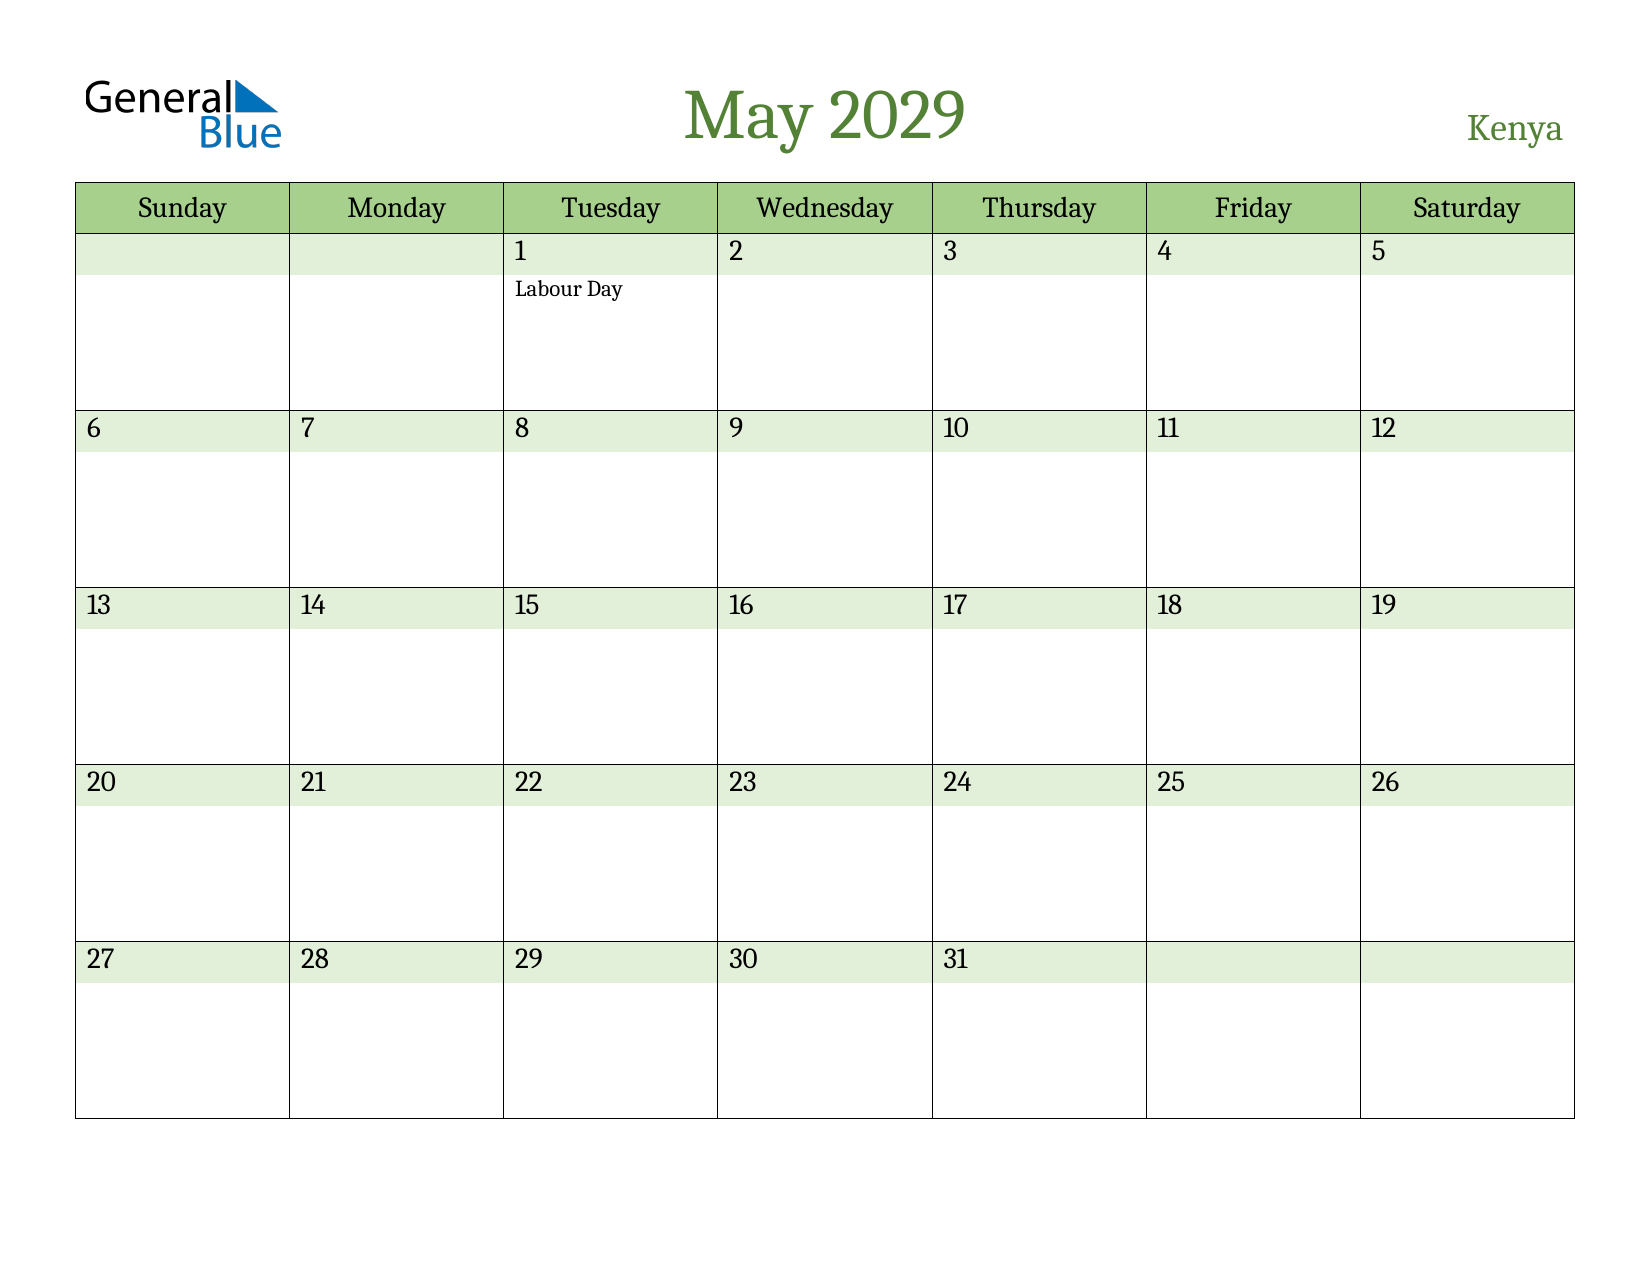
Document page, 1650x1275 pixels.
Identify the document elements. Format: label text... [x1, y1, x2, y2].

table_cell [718, 806, 932, 941]
table_cell [290, 275, 503, 410]
table_cell 25 [1147, 765, 1360, 806]
table_header Kenya [1146, 75, 1574, 182]
table_cell 21 [290, 765, 503, 806]
table_cell 10 [933, 411, 1146, 452]
table_cell [933, 983, 1146, 1118]
table_cell [718, 452, 932, 587]
table_cell [718, 275, 932, 410]
table_cell [290, 452, 503, 587]
table_cell 22 [504, 765, 717, 806]
table_cell [290, 234, 503, 275]
table_cell [1361, 983, 1574, 1118]
table_cell [1361, 452, 1574, 587]
table_cell [504, 806, 717, 941]
table_cell 13 [76, 588, 289, 629]
table_cell [933, 629, 1146, 764]
table_header [76, 75, 503, 182]
table_cell [504, 452, 717, 587]
table_cell [290, 806, 503, 941]
table_cell 8 [504, 411, 717, 452]
table_cell [76, 806, 289, 941]
table_cell 2 [718, 234, 932, 275]
table_cell [290, 983, 503, 1118]
table_cell [1361, 275, 1574, 410]
table_cell 7 [290, 411, 503, 452]
table_cell 27 [76, 942, 289, 983]
table_cell [933, 806, 1146, 941]
table_header May 2029 [504, 75, 1146, 182]
table_cell Saturday [1361, 183, 1574, 233]
table_cell [504, 983, 717, 1118]
table_cell 15 [504, 588, 717, 629]
table_cell 31 [933, 942, 1146, 983]
table_cell [76, 234, 289, 275]
table_cell 28 [290, 942, 503, 983]
table_cell [718, 983, 932, 1118]
table_cell [1147, 983, 1360, 1118]
table_cell 5 [1361, 234, 1574, 275]
table_cell 16 [718, 588, 932, 629]
table_cell 6 [76, 411, 289, 452]
table_cell Friday [1147, 183, 1360, 233]
table_cell [290, 629, 503, 764]
table_cell [933, 452, 1146, 587]
table_cell 12 [1361, 411, 1574, 452]
table_cell 11 [1147, 411, 1360, 452]
picture [86, 80, 281, 148]
table_cell 3 [933, 234, 1146, 275]
table_cell [1147, 275, 1360, 410]
table_cell [1147, 629, 1360, 764]
table_cell 20 [76, 765, 289, 806]
table_cell Sunday [76, 183, 289, 233]
table_cell [1361, 629, 1574, 764]
table_cell 4 [1147, 234, 1360, 275]
table_cell 17 [933, 588, 1146, 629]
table_cell 24 [933, 765, 1146, 806]
table_cell [1147, 806, 1360, 941]
table_cell [933, 275, 1146, 410]
table_cell [1361, 942, 1574, 983]
table_cell 29 [504, 942, 717, 983]
table_cell [1361, 806, 1574, 941]
table_cell [1147, 942, 1360, 983]
table_cell [718, 629, 932, 764]
table_cell Labour Day [504, 275, 717, 410]
table_cell [1147, 452, 1360, 587]
table_cell 19 [1361, 588, 1574, 629]
table_cell [76, 275, 289, 410]
table_cell [76, 983, 289, 1118]
table_cell 18 [1147, 588, 1360, 629]
table_cell Thursday [933, 183, 1146, 233]
table_cell [504, 629, 717, 764]
table_cell Wednesday [718, 183, 932, 233]
table_cell 9 [718, 411, 932, 452]
table_cell [76, 629, 289, 764]
table_cell 26 [1361, 765, 1574, 806]
table_cell 1 [504, 234, 717, 275]
table_cell 23 [718, 765, 932, 806]
table_cell 30 [718, 942, 932, 983]
table_cell Monday [290, 183, 503, 233]
table_cell Tuesday [504, 183, 717, 233]
table_cell 14 [290, 588, 503, 629]
table_cell [76, 452, 289, 587]
